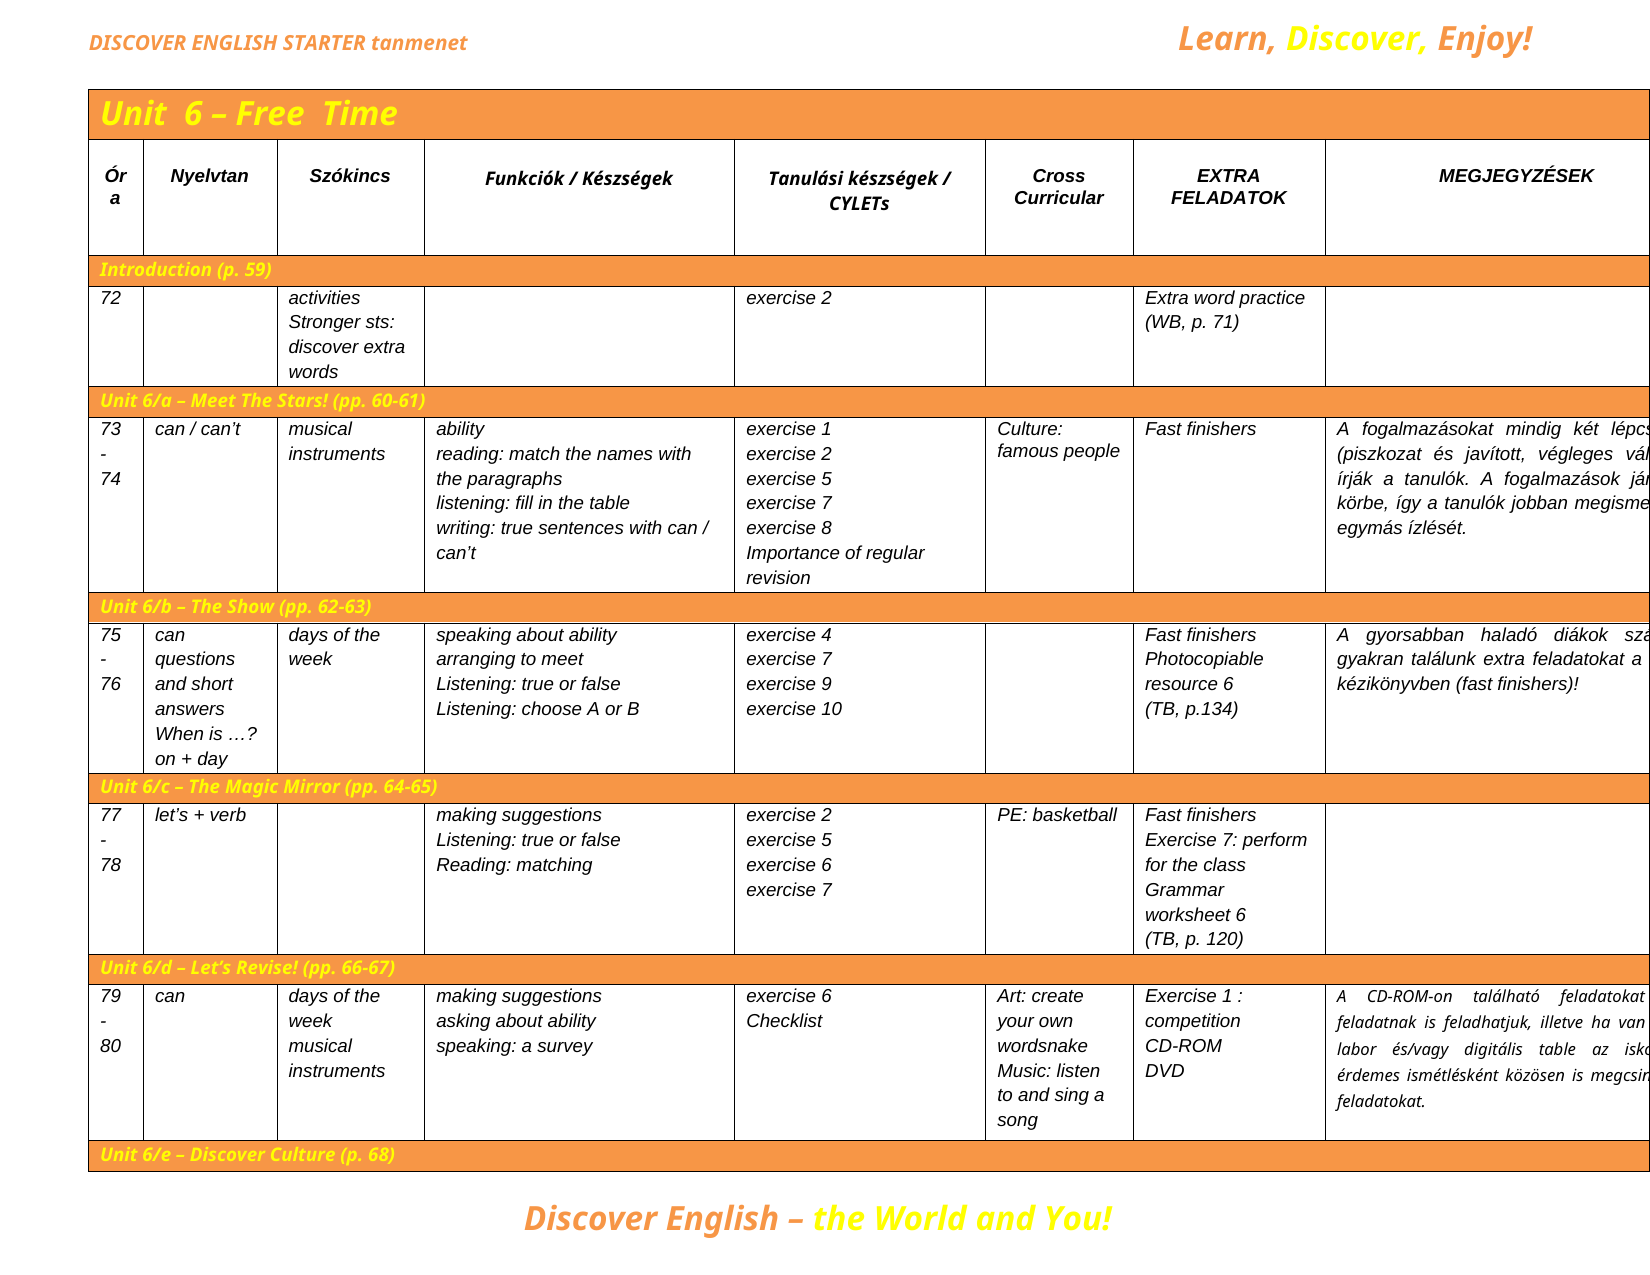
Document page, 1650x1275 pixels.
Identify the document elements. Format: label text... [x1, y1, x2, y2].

table_cell Óra [89, 140, 143, 255]
table_cell speaking about ability arranging to meet Listening: true or false Listening: choose A or B [425, 624, 734, 773]
table_cell [1326, 287, 1649, 386]
table_cell [144, 287, 277, 386]
table_cell exercise 1 exercise 2 exercise 5 exercise 7 exercise 8 Importance of regular revision [735, 418, 985, 592]
table_cell Art: create your own wordsnake Music: listen to and sing a song [986, 985, 1133, 1140]
table_cell A CD-ROM-on található feladatokat házi feladatnak is feladhatjuk, illetve ha van nyelvi labor és/vagy digitális table az iskolában érdemes ismétlésként közösen is megcsinálni a feladatokat. [1326, 985, 1649, 1140]
table_cell Unit 6/e – Discover Culture (p. 68) [89, 1141, 1649, 1171]
table_cell ability reading: match the names with the paragraphs listening: fill in the table writing: true sentences with can / can’t [425, 418, 734, 592]
table_cell can [144, 985, 277, 1140]
table_cell 73 - 74 [89, 418, 143, 592]
table_cell Unit 6/b – The Show (pp. 62-63) [89, 593, 1649, 622]
table_cell Unit 6/c – The Magic Mirror (pp. 64-65) [89, 774, 1649, 803]
table_cell PE: basketball [986, 804, 1133, 954]
table_cell Szókincs [278, 140, 424, 255]
table_cell can / can’t [144, 418, 277, 592]
table_cell EXTRA FELADATOK [1134, 140, 1325, 255]
table_cell Unit 6/a – Meet The Stars! (pp. 60-61) [89, 387, 1649, 417]
table_cell [1326, 804, 1649, 954]
table_cell making suggestions Listening: true or false Reading: matching [425, 804, 734, 954]
table_cell musical instruments [278, 418, 424, 592]
table_cell days of the week [278, 624, 424, 773]
table_cell A gyorsabban haladó diákok számára gyakran találunk extra feladatokat a tanári kézikönyvben (fast finishers)! [1326, 624, 1649, 773]
table_cell [986, 624, 1133, 773]
table_cell Introduction (p. 59) [89, 256, 1649, 286]
table_cell exercise 4 exercise 7 exercise 9 exercise 10 [735, 624, 985, 773]
table_cell [278, 804, 424, 954]
table_cell exercise 2 exercise 5 exercise 6 exercise 7 [735, 804, 985, 954]
table_cell 75 - 76 [89, 624, 143, 773]
table_header Unit 6 – Free Time [89, 90, 1649, 139]
table_cell days of the week musical instruments [278, 985, 424, 1140]
table_cell Exercise 1 : competition CD-ROM DVD [1134, 985, 1325, 1140]
table_cell can questions and short answers When is …? on + day [144, 624, 277, 773]
table_cell Culture: famous people [986, 418, 1133, 592]
table_cell let’s + verb [144, 804, 277, 954]
table_cell A fogalmazásokat mindig két lépcsőben (piszkozat és javított, végleges változat) írják a tanulók. A fogalmazások járjanak körbe, így a tanulók jobban megismerhetik egymás ízlését. [1326, 418, 1649, 592]
table_cell Unit 6/d – Let’s Revise! (pp. 66-67) [89, 955, 1649, 984]
table_cell Funkciók / Készségek [425, 140, 734, 255]
table_cell Fast finishers [1134, 418, 1325, 592]
table_cell [425, 287, 734, 386]
table_cell Nyelvtan [144, 140, 277, 255]
table_cell Tanulási készségek / CYLETs [735, 140, 985, 255]
table_cell 77 - 78 [89, 804, 143, 954]
table_cell exercise 6 Checklist [735, 985, 985, 1140]
table_cell Cross Curricular [986, 140, 1133, 255]
table_cell Extra word practice (WB, p. 71) [1134, 287, 1325, 386]
table_cell exercise 2 [735, 287, 985, 386]
table_cell 79 - 80 [89, 985, 143, 1140]
table_cell Fast finishers Photocopiable resource 6 (TB, p.134) [1134, 624, 1325, 773]
table_cell making suggestions asking about ability speaking: a survey [425, 985, 734, 1140]
table_cell Fast finishers Exercise 7: perform for the class Grammar worksheet 6 (TB, p. 120) [1134, 804, 1325, 954]
table_cell activities Stronger sts: discover extra words [278, 287, 424, 386]
table_cell MEGJEGYZÉSEK [1326, 140, 1649, 255]
table_cell [986, 287, 1133, 386]
table_cell 72 [89, 287, 143, 386]
